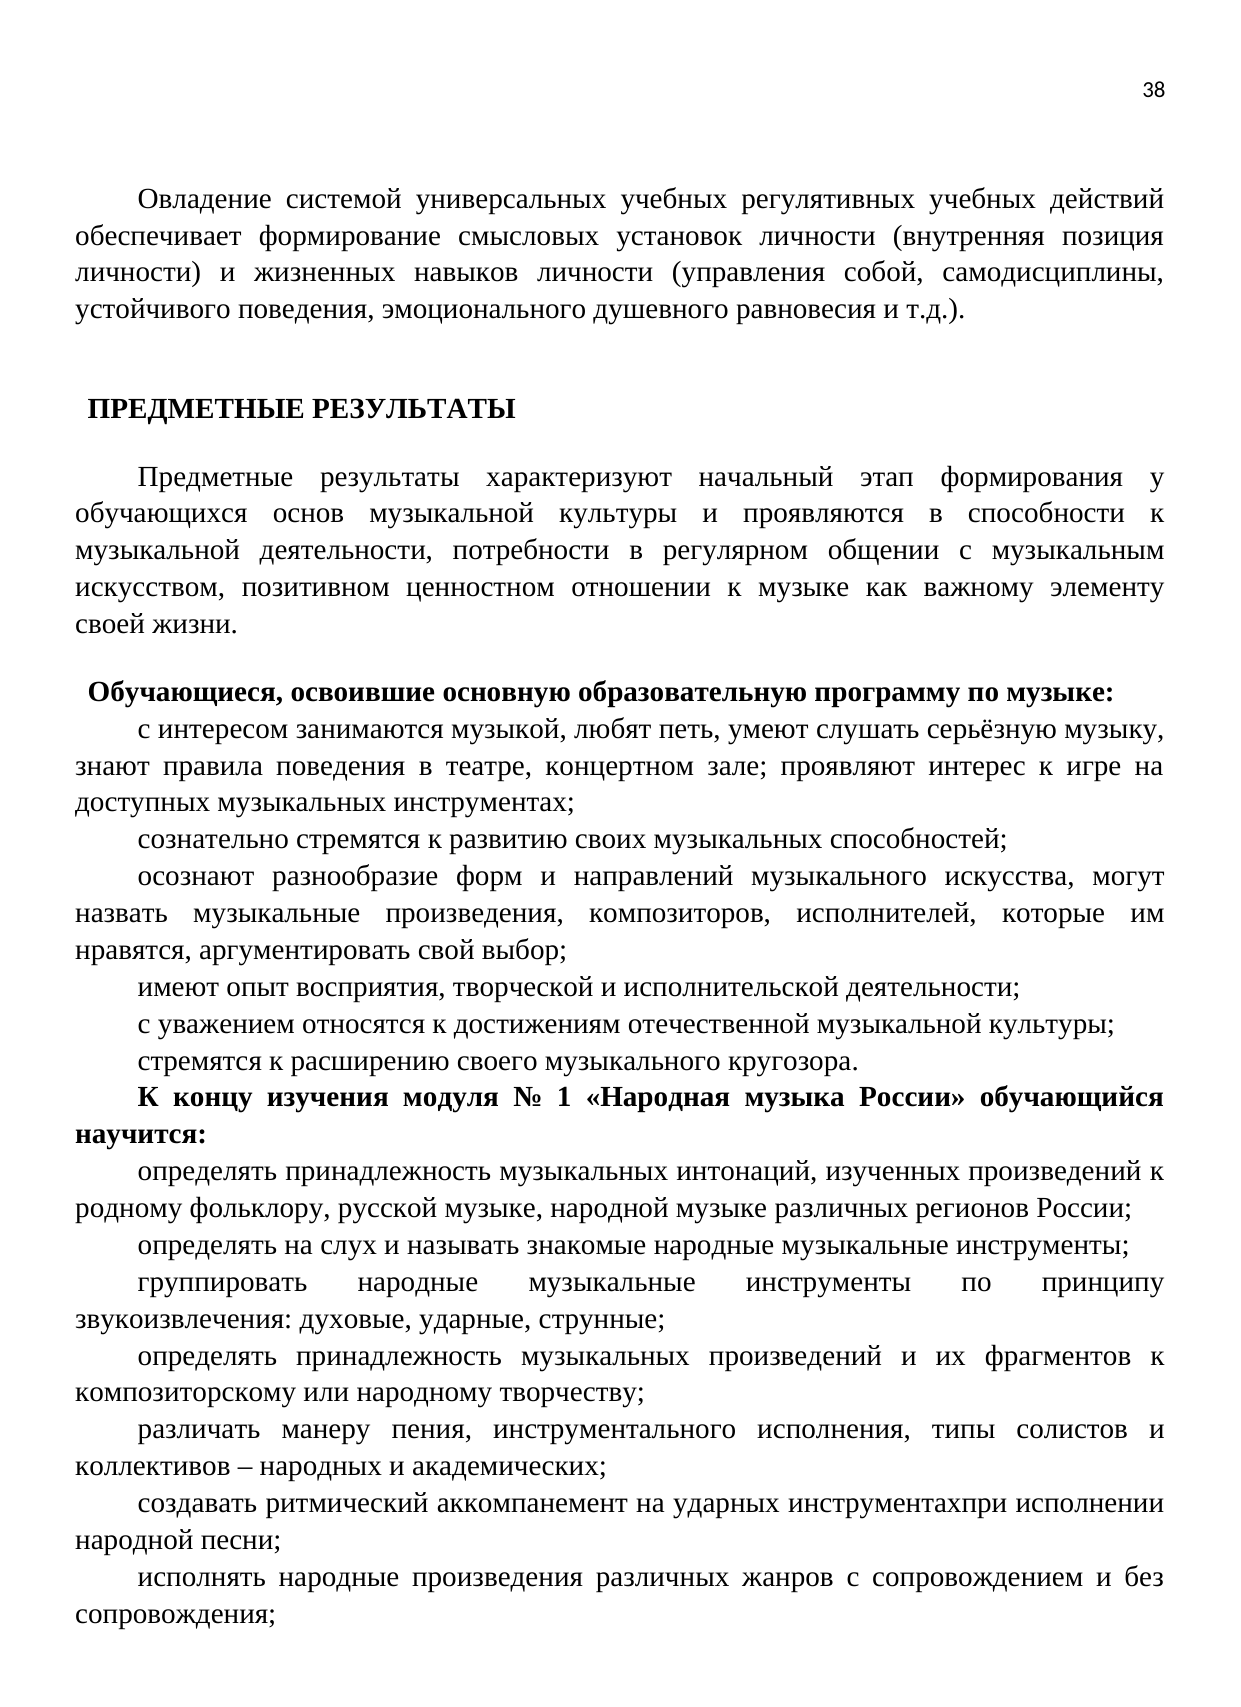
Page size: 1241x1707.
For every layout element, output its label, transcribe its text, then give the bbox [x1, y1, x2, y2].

text имеют опыт восприятия, творческой и исполнительской деятельности; [75, 969, 1165, 1002]
text Овладение системой универсальных учебных регулятивных учебных действий обеспечивает формирование смысловых установок личности (внутренняя позиция личности) и жизненных навыков личности (управления собой, самодисциплины, устойчивого поведения, эмоционального душевного равновесия и т.д.). [75, 181, 1165, 325]
text стремятся к расширению своего музыкального кругозора. [75, 1043, 1165, 1076]
text с интересом занимаются музыкой, любят петь, умеют слушать серьёзную музыку, знают правила поведения в театре, концертном зале; проявляют интерес к игре на доступных музыкальных инструментах; [75, 711, 1165, 818]
text исполнять народные произведения различных жанров с сопровождением и без сопровождения; [75, 1559, 1165, 1629]
text различать манеру пения, инструментального исполнения, типы солистов и коллективов – народных и академических; [75, 1411, 1165, 1482]
text определять принадлежность музыкальных произведений и их фрагментов к композиторскому или народному творчеству; [75, 1338, 1165, 1408]
text ПРЕДМЕТНЫЕ РЕЗУЛЬТАТЫ [87, 391, 1165, 425]
text определять на слух и называть знакомые народные музыкальные инструменты; [75, 1227, 1165, 1261]
text сознательно стремятся к развитию своих музыкальных способностей; [75, 821, 1165, 855]
text с уважением относятся к достижениям отечественной музыкальной культуры; [75, 1006, 1165, 1039]
text Предметные результаты характеризуют начальный этап формирования у обучающихся основ музыкальной культуры и проявляются в способности к музыкальной деятельности, потребности в регулярном общении с музыкальным искусством, позитивном ценностном отношении к музыке как важному элементу своей жизни. [75, 459, 1165, 640]
text Обучающиеся, освоившие основную образовательную программу по музыке: [87, 674, 1165, 707]
text К концу изучения модуля № 1 «Народная музыка России» обучающийся научится: [75, 1079, 1165, 1150]
text создавать ритмический аккомпанемент на ударных инструментахпри исполнении народной песни; [75, 1485, 1165, 1556]
text определять принадлежность музыкальных интонаций, изученных произведений к родному фольклору, русской музыке, народной музыке различных регионов России; [75, 1153, 1165, 1224]
text осознают разнообразие форм и направлений музыкального искусства, могут назвать музыкальные произведения, композиторов, исполнителей, которые им нравятся, аргументировать свой выбор; [75, 858, 1165, 966]
text группировать народные музыкальные инструменты по принципу звукоизвлечения: духовые, ударные, струнные; [75, 1264, 1165, 1334]
